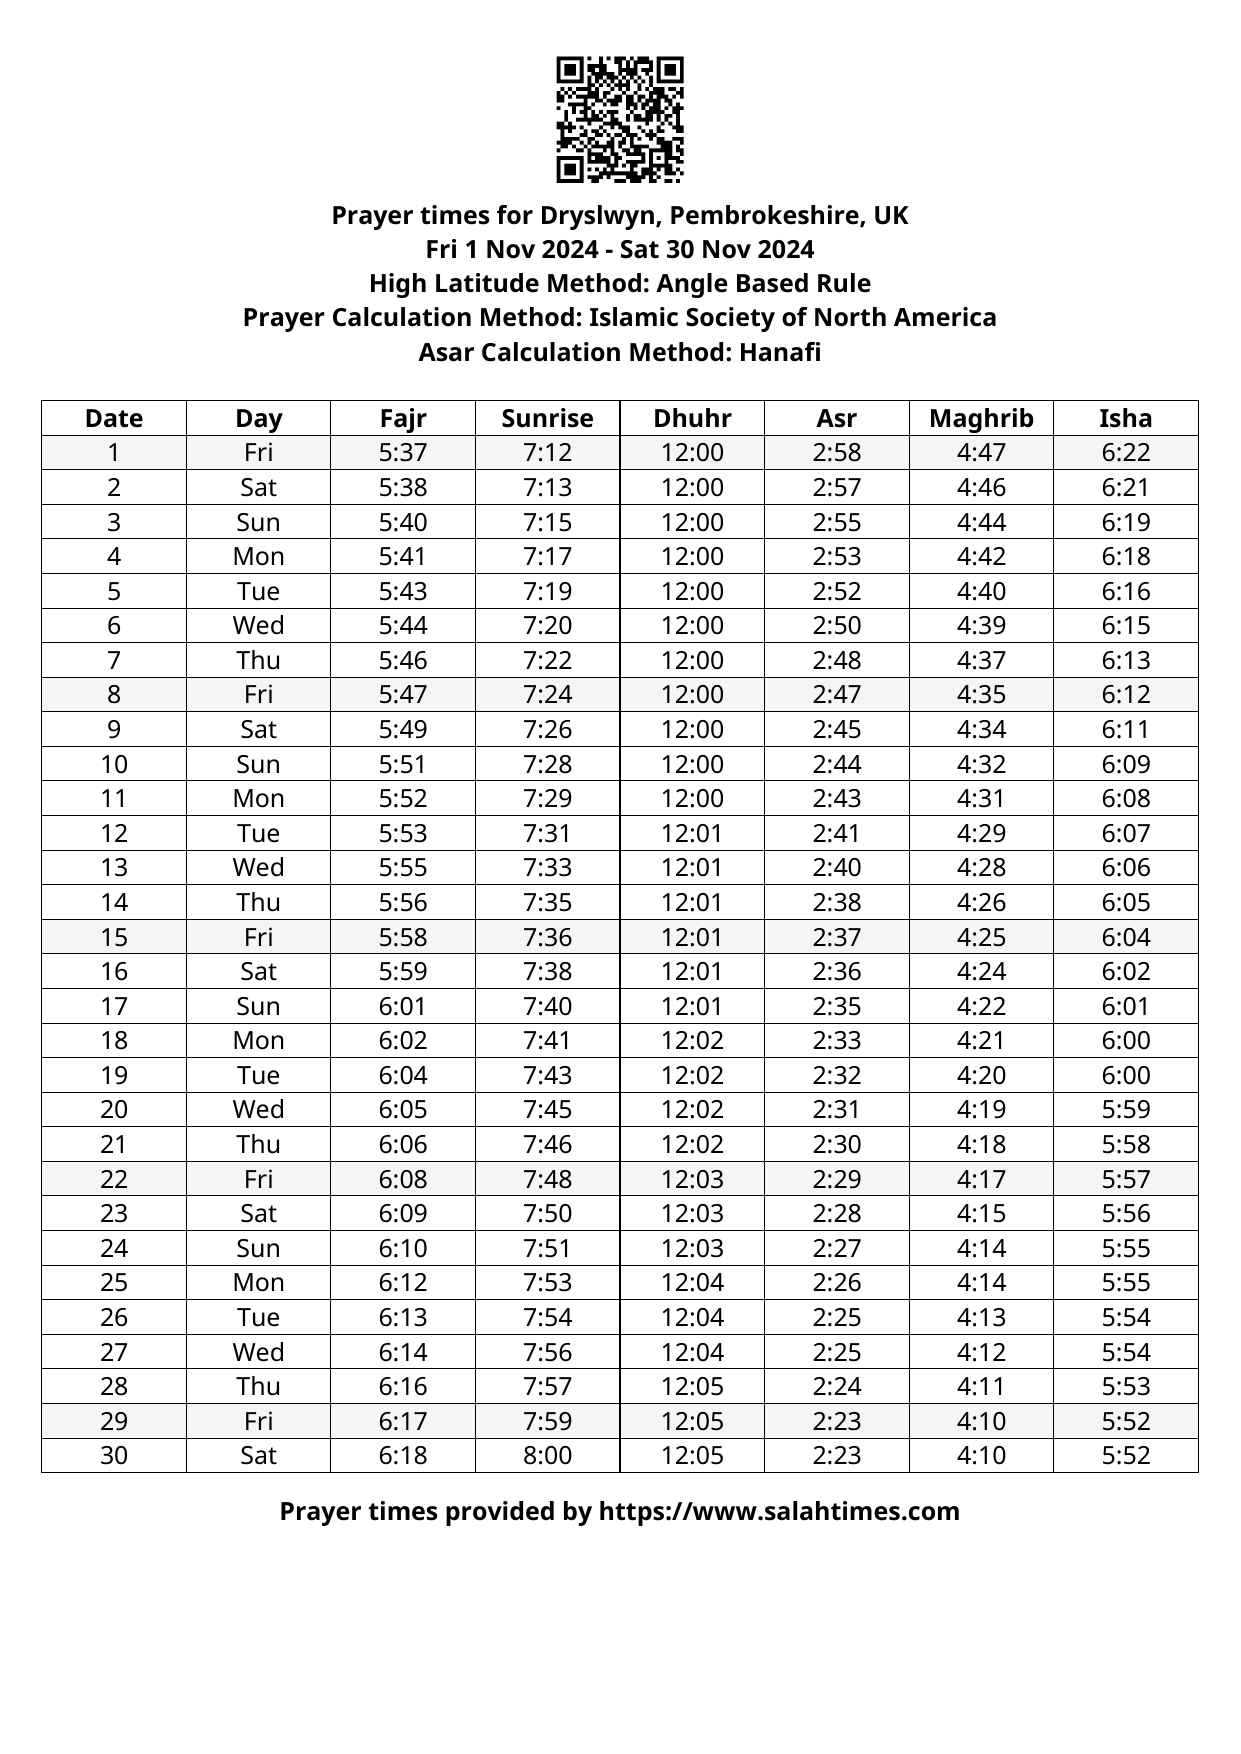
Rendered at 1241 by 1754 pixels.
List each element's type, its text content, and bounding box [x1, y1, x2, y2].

table_cell 12:01 [621, 920, 764, 953]
table_cell 5:52 [1054, 1439, 1198, 1472]
table_cell 2:23 [765, 1439, 909, 1472]
table_cell 5:49 [331, 712, 475, 746]
table_cell 6:14 [331, 1335, 475, 1368]
table_cell 4:11 [910, 1369, 1053, 1403]
table_cell 5:53 [331, 816, 475, 849]
table_cell 7:51 [476, 1231, 619, 1264]
table_cell 7:19 [476, 574, 619, 607]
table_cell 5:54 [1054, 1300, 1198, 1334]
table_cell Wed [187, 609, 330, 642]
table_cell 2:57 [765, 470, 909, 504]
table_cell 7:45 [476, 1093, 619, 1126]
table_cell 12:00 [621, 678, 764, 711]
table_cell 5:54 [1054, 1335, 1198, 1368]
table_cell 6:02 [331, 1024, 475, 1057]
table_cell 6:01 [1054, 989, 1198, 1022]
table_cell 2:26 [765, 1266, 909, 1299]
table_cell 12:00 [621, 781, 764, 815]
table_cell 7:48 [476, 1162, 619, 1195]
text Fri 1 Nov 2024 - Sat 30 Nov 2024 [42, 232, 1198, 266]
table_cell 5:37 [331, 436, 475, 469]
table_cell Mon [187, 1024, 330, 1057]
table_cell 12:01 [621, 816, 764, 849]
table_cell 12:00 [621, 470, 764, 504]
table_cell 6:19 [1054, 505, 1198, 538]
table_cell Thu [187, 1369, 330, 1403]
table_cell 6:09 [331, 1196, 475, 1230]
table_cell 7:38 [476, 954, 619, 988]
table_cell 12:02 [621, 1058, 764, 1092]
table_cell 7:41 [476, 1024, 619, 1057]
table_cell 8:00 [476, 1439, 619, 1472]
table_cell Sun [187, 505, 330, 538]
table_cell 13 [42, 851, 186, 884]
table_cell Tue [187, 574, 330, 607]
table_cell 12:05 [621, 1439, 764, 1472]
table_cell 4:37 [910, 643, 1053, 677]
table_cell Fri [187, 678, 330, 711]
table_cell 7:29 [476, 781, 619, 815]
table_cell Sat [187, 712, 330, 746]
table_cell 4:47 [910, 436, 1053, 469]
table_cell 6:12 [331, 1266, 475, 1299]
table_cell 2:28 [765, 1196, 909, 1230]
table_cell 12:04 [621, 1335, 764, 1368]
table_cell 5:38 [331, 470, 475, 504]
table_cell 6:06 [1054, 851, 1198, 884]
table_cell 5:51 [331, 747, 475, 780]
table_cell 6:09 [1054, 747, 1198, 780]
table_cell 12:03 [621, 1231, 764, 1264]
table_cell Mon [187, 781, 330, 815]
table_cell 3 [42, 505, 186, 538]
table_cell 7:24 [476, 678, 619, 711]
table_cell 2:25 [765, 1335, 909, 1368]
table_cell 22 [42, 1162, 186, 1195]
table_cell 12:05 [621, 1404, 764, 1437]
table_cell 12:02 [621, 1024, 764, 1057]
table_cell 2 [42, 470, 186, 504]
table_cell 7:26 [476, 712, 619, 746]
table_cell 2:29 [765, 1162, 909, 1195]
table_cell 7:13 [476, 470, 619, 504]
table_header Isha [1054, 401, 1198, 434]
table_cell 8 [42, 678, 186, 711]
table_header Fajr [331, 401, 475, 434]
table_cell 12:01 [621, 954, 764, 988]
table_cell Sun [187, 747, 330, 780]
table_cell 5:43 [331, 574, 475, 607]
table_header Date [42, 401, 186, 434]
table_cell Sat [187, 1196, 330, 1230]
table_cell 12:00 [621, 574, 764, 607]
table_cell Fri [187, 1162, 330, 1195]
table_cell 12:05 [621, 1369, 764, 1403]
picture [542, 41, 699, 198]
table_cell 2:55 [765, 505, 909, 538]
table_cell Sat [187, 1439, 330, 1472]
table_cell 6 [42, 609, 186, 642]
table_cell 2:35 [765, 989, 909, 1022]
table_cell 7:50 [476, 1196, 619, 1230]
table_cell 26 [42, 1300, 186, 1334]
table_cell 5:52 [1054, 1404, 1198, 1437]
table_cell Wed [187, 1093, 330, 1126]
table_cell 6:18 [1054, 539, 1198, 573]
table_cell Wed [187, 851, 330, 884]
table_cell 7:35 [476, 885, 619, 919]
table_cell 10 [42, 747, 186, 780]
table_cell 6:05 [331, 1093, 475, 1126]
table_cell 2:53 [765, 539, 909, 573]
table_cell 4:46 [910, 470, 1053, 504]
table_cell 12:00 [621, 436, 764, 469]
table_cell 12:03 [621, 1196, 764, 1230]
table_cell 2:48 [765, 643, 909, 677]
table_cell Fri [187, 1404, 330, 1437]
table_header Asr [765, 401, 909, 434]
table_header Maghrib [910, 401, 1053, 434]
table_cell 14 [42, 885, 186, 919]
table_cell 12:01 [621, 885, 764, 919]
table_cell Fri [187, 920, 330, 953]
table_cell 16 [42, 954, 186, 988]
table_cell 5:57 [1054, 1162, 1198, 1195]
table_cell 2:37 [765, 920, 909, 953]
table_cell 6:06 [331, 1127, 475, 1161]
table_cell 2:24 [765, 1369, 909, 1403]
table_cell 2:30 [765, 1127, 909, 1161]
table_cell 7:12 [476, 436, 619, 469]
table_cell 4:25 [910, 920, 1053, 953]
table_cell 12:00 [621, 712, 764, 746]
table_cell 17 [42, 989, 186, 1022]
table_cell 4:14 [910, 1231, 1053, 1264]
table_cell 12:01 [621, 989, 764, 1022]
table_cell 4:13 [910, 1300, 1053, 1334]
table_cell 6:18 [331, 1439, 475, 1472]
table_cell 7:40 [476, 989, 619, 1022]
table_cell 2:31 [765, 1093, 909, 1126]
table_cell Wed [187, 1335, 330, 1368]
table_cell 6:02 [1054, 954, 1198, 988]
table_cell 6:13 [331, 1300, 475, 1334]
table_cell 12:00 [621, 747, 764, 780]
table_cell 2:25 [765, 1300, 909, 1334]
table_cell 6:07 [1054, 816, 1198, 849]
table_cell 7 [42, 643, 186, 677]
table_cell 7:53 [476, 1266, 619, 1299]
table_cell 4:20 [910, 1058, 1053, 1092]
table_cell 7:43 [476, 1058, 619, 1092]
table_cell 9 [42, 712, 186, 746]
table_cell 5:56 [331, 885, 475, 919]
table_cell 7:56 [476, 1335, 619, 1368]
table_cell 2:33 [765, 1024, 909, 1057]
table_cell Tue [187, 816, 330, 849]
text Asar Calculation Method: Hanafi [42, 334, 1198, 368]
table_cell 2:44 [765, 747, 909, 780]
table_cell 6:16 [331, 1369, 475, 1403]
table_cell 7:22 [476, 643, 619, 677]
table_cell 4:24 [910, 954, 1053, 988]
table_cell 12:00 [621, 505, 764, 538]
table_cell 6:22 [1054, 436, 1198, 469]
table_cell 24 [42, 1231, 186, 1264]
table_cell Fri [187, 436, 330, 469]
table_cell 2:58 [765, 436, 909, 469]
table_cell 12:03 [621, 1162, 764, 1195]
table_cell Tue [187, 1300, 330, 1334]
table_cell 2:32 [765, 1058, 909, 1092]
table_cell 4:10 [910, 1439, 1053, 1472]
table_cell 12:00 [621, 643, 764, 677]
table_cell 4:19 [910, 1093, 1053, 1126]
table_cell 25 [42, 1266, 186, 1299]
table_cell 6:04 [1054, 920, 1198, 953]
table_cell 7:59 [476, 1404, 619, 1437]
table_cell 6:13 [1054, 643, 1198, 677]
table_cell 4:31 [910, 781, 1053, 815]
table_cell 2:43 [765, 781, 909, 815]
table_cell 6:04 [331, 1058, 475, 1092]
table_cell 2:45 [765, 712, 909, 746]
table_cell 2:52 [765, 574, 909, 607]
table_cell 6:08 [1054, 781, 1198, 815]
table_cell 6:21 [1054, 470, 1198, 504]
table_cell 2:23 [765, 1404, 909, 1437]
table_header Dhuhr [621, 401, 764, 434]
table_cell Sat [187, 470, 330, 504]
table_cell 30 [42, 1439, 186, 1472]
table_cell 12:00 [621, 539, 764, 573]
table_cell 7:54 [476, 1300, 619, 1334]
table_cell 5:40 [331, 505, 475, 538]
table_cell 12:02 [621, 1093, 764, 1126]
table_cell 7:57 [476, 1369, 619, 1403]
table_cell 2:36 [765, 954, 909, 988]
table_cell 4:15 [910, 1196, 1053, 1230]
table_cell 7:17 [476, 539, 619, 573]
table_cell 1 [42, 436, 186, 469]
table_cell 7:46 [476, 1127, 619, 1161]
table_cell 7:31 [476, 816, 619, 849]
table_cell 23 [42, 1196, 186, 1230]
text Prayer Calculation Method: Islamic Society of North America [42, 300, 1198, 334]
table_cell 5:59 [331, 954, 475, 988]
table_cell 5:52 [331, 781, 475, 815]
table_cell 4:22 [910, 989, 1053, 1022]
table_cell 12 [42, 816, 186, 849]
table_cell Mon [187, 539, 330, 573]
table_cell 4 [42, 539, 186, 573]
table_cell 21 [42, 1127, 186, 1161]
table_cell 15 [42, 920, 186, 953]
table_cell 6:15 [1054, 609, 1198, 642]
table_cell 6:10 [331, 1231, 475, 1264]
table_cell Sun [187, 1231, 330, 1264]
table_cell 2:38 [765, 885, 909, 919]
table_cell 4:32 [910, 747, 1053, 780]
table_cell 4:28 [910, 851, 1053, 884]
table_cell Sat [187, 954, 330, 988]
table_cell 5:59 [1054, 1093, 1198, 1126]
table_cell 4:21 [910, 1024, 1053, 1057]
table_cell 4:10 [910, 1404, 1053, 1437]
table_cell 27 [42, 1335, 186, 1368]
table_cell 4:12 [910, 1335, 1053, 1368]
table_cell 4:29 [910, 816, 1053, 849]
table_cell Sun [187, 989, 330, 1022]
text High Latitude Method: Angle Based Rule [42, 266, 1198, 300]
text Prayer times provided by https://www.salahtimes.com [42, 1494, 1198, 1528]
table_cell 11 [42, 781, 186, 815]
table_cell 7:20 [476, 609, 619, 642]
table_cell 6:01 [331, 989, 475, 1022]
table_cell 12:04 [621, 1300, 764, 1334]
table_cell 5:58 [331, 920, 475, 953]
table_cell 5:47 [331, 678, 475, 711]
table_cell Tue [187, 1058, 330, 1092]
table_cell 7:28 [476, 747, 619, 780]
table_cell 5:44 [331, 609, 475, 642]
table_cell 4:14 [910, 1266, 1053, 1299]
table_cell 6:05 [1054, 885, 1198, 919]
table_cell 19 [42, 1058, 186, 1092]
table_cell 5:56 [1054, 1196, 1198, 1230]
table_header Day [187, 401, 330, 434]
table_cell 2:50 [765, 609, 909, 642]
table_cell 5 [42, 574, 186, 607]
table_cell Mon [187, 1266, 330, 1299]
table_cell 4:34 [910, 712, 1053, 746]
table_cell Thu [187, 643, 330, 677]
table_cell 12:01 [621, 851, 764, 884]
table_cell 6:08 [331, 1162, 475, 1195]
table_cell 4:35 [910, 678, 1053, 711]
table_header Sunrise [476, 401, 619, 434]
table_cell Thu [187, 885, 330, 919]
table_cell 4:18 [910, 1127, 1053, 1161]
table_cell 5:46 [331, 643, 475, 677]
table_cell 7:36 [476, 920, 619, 953]
table_cell 5:55 [331, 851, 475, 884]
table_cell 12:04 [621, 1266, 764, 1299]
table_cell 6:00 [1054, 1024, 1198, 1057]
table_cell 4:17 [910, 1162, 1053, 1195]
table_cell 6:11 [1054, 712, 1198, 746]
table_cell 2:47 [765, 678, 909, 711]
table_cell 4:40 [910, 574, 1053, 607]
table_cell Thu [187, 1127, 330, 1161]
table_cell 4:39 [910, 609, 1053, 642]
table_cell 5:41 [331, 539, 475, 573]
table_cell 2:27 [765, 1231, 909, 1264]
table_cell 5:55 [1054, 1266, 1198, 1299]
table_cell 6:12 [1054, 678, 1198, 711]
table_cell 6:00 [1054, 1058, 1198, 1092]
table_cell 12:00 [621, 609, 764, 642]
table_cell 2:40 [765, 851, 909, 884]
table_cell 18 [42, 1024, 186, 1057]
table_cell 7:33 [476, 851, 619, 884]
table_cell 4:44 [910, 505, 1053, 538]
table_cell 4:26 [910, 885, 1053, 919]
table_cell 28 [42, 1369, 186, 1403]
table_cell 12:02 [621, 1127, 764, 1161]
table_cell 5:53 [1054, 1369, 1198, 1403]
table_cell 20 [42, 1093, 186, 1126]
table_cell 7:15 [476, 505, 619, 538]
table_cell 29 [42, 1404, 186, 1437]
table_cell 6:17 [331, 1404, 475, 1437]
table_cell 5:55 [1054, 1231, 1198, 1264]
table_cell 6:16 [1054, 574, 1198, 607]
table_cell 4:42 [910, 539, 1053, 573]
text Prayer times for Dryslwyn, Pembrokeshire, UK [42, 198, 1198, 232]
table_cell 5:58 [1054, 1127, 1198, 1161]
table_cell 2:41 [765, 816, 909, 849]
